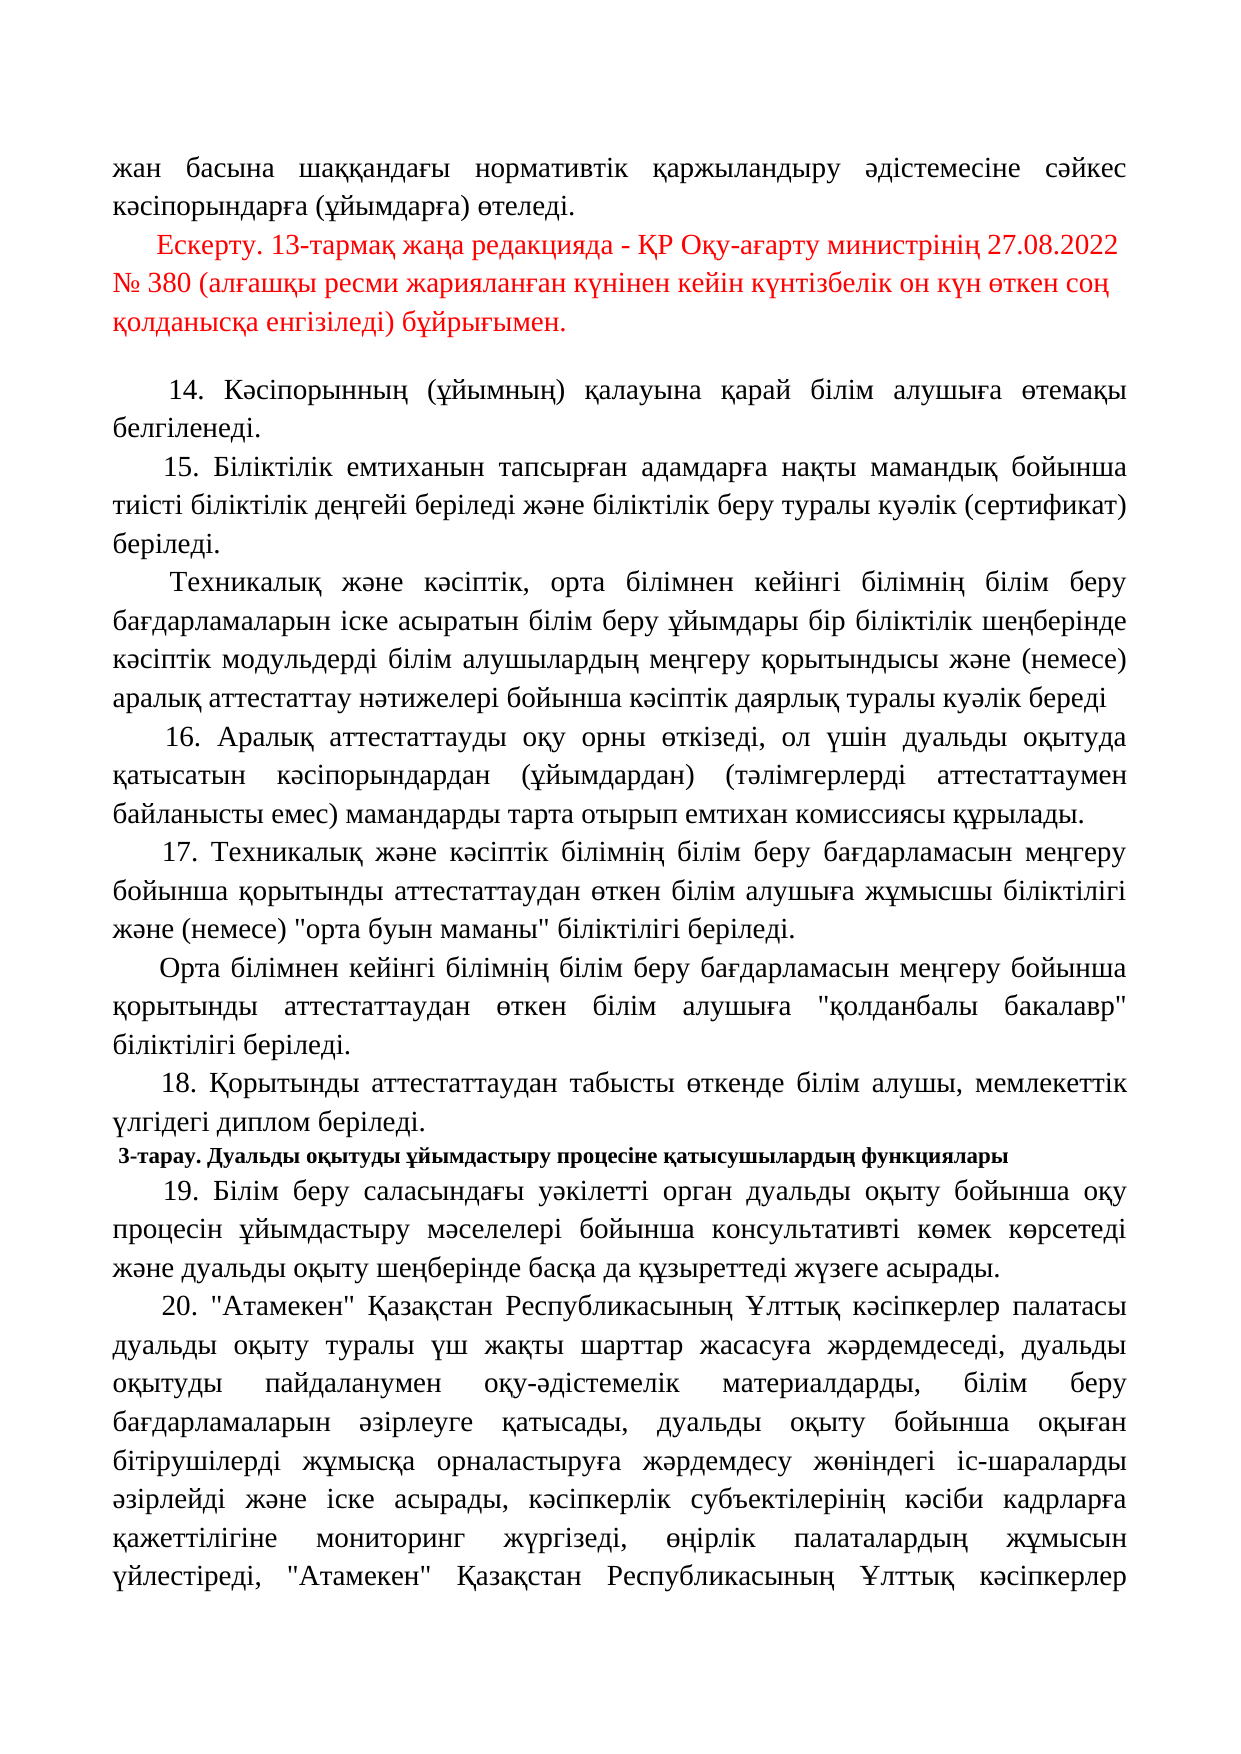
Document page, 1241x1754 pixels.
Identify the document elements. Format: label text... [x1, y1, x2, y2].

text 15. Біліктілік емтиханын тапсырған адамдарға нақты мамандық бойынша тиісті біліктілік деңгейі беріледі және біліктілік беру туралы куәлік (сертификат) беріледі. [112, 449, 1128, 559]
text Орта білімнен кейінгі білімнің білім беру бағдарламасын меңгеру бойынша қорытынды аттестаттаудан өткен білім алушыға "қолданбалы бакалавр" біліктілігі беріледі. [112, 950, 1128, 1061]
text 16. Аралық аттестаттауды оқу орны өткізеді, ол үшін дуальды оқытуда қатысатын кәсіпорындардан (ұйымдардан) (тәлімгерлерді аттестаттаумен байланысты емес) мамандарды тарта отырып емтихан комиссиясы құрылады. [112, 719, 1128, 829]
text 3-тарау. Дуальды оқытуды ұйымдастыру процесіне қатысушылардың функциялары [112, 1143, 1128, 1169]
text Техникалық және кәсіптік, орта білімнен кейінгі білімнің білім беру бағдарламаларын іске асыратын білім беру ұйымдары бір біліктілік шеңберінде кәсіптік модульдерді білім алушылардың меңгеру қорытындысы және (немесе) аралық аттестаттау нәтижелері бойынша кәсіптік даярлық туралы куәлік береді [112, 564, 1128, 714]
text Ескерту. 13-тармақ жаңа редакцияда - ҚР Оқу-ағарту министрінің 27.08.2022 № 380 (алғашқы ресми жарияланған күнінен кейін күнтізбелік он күн өткен соң қолданысқа енгізіледі) бұйрығымен. [112, 227, 1128, 368]
text 17. Техникалық және кәсіптік білімнің білім беру бағдарламасын меңгеру бойынша қорытынды аттестаттаудан өткен білім алушыға жұмысшы біліктілігі және (немесе) "орта буын маманы" біліктілігі беріледі. [112, 834, 1128, 945]
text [112, 1288, 1128, 1592]
text 14. Кәсіпорынның (ұйымның) қалауына қарай білім алушыға өтемақы белгіленеді. [112, 372, 1128, 444]
text 18. Қорытынды аттестаттаудан табысты өткенде білім алушы, мемлекеттік үлгідегі диплом беріледі. [112, 1066, 1128, 1138]
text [112, 150, 1128, 222]
text 19. Білім беру саласындағы уәкілетті орган дуальды оқыту бойынша оқу процесін ұйымдастыру мәселелері бойынша консультативті көмек көрсетеді және дуальды оқыту шеңберінде басқа да құзыреттеді жүзеге асырады. [112, 1173, 1128, 1283]
